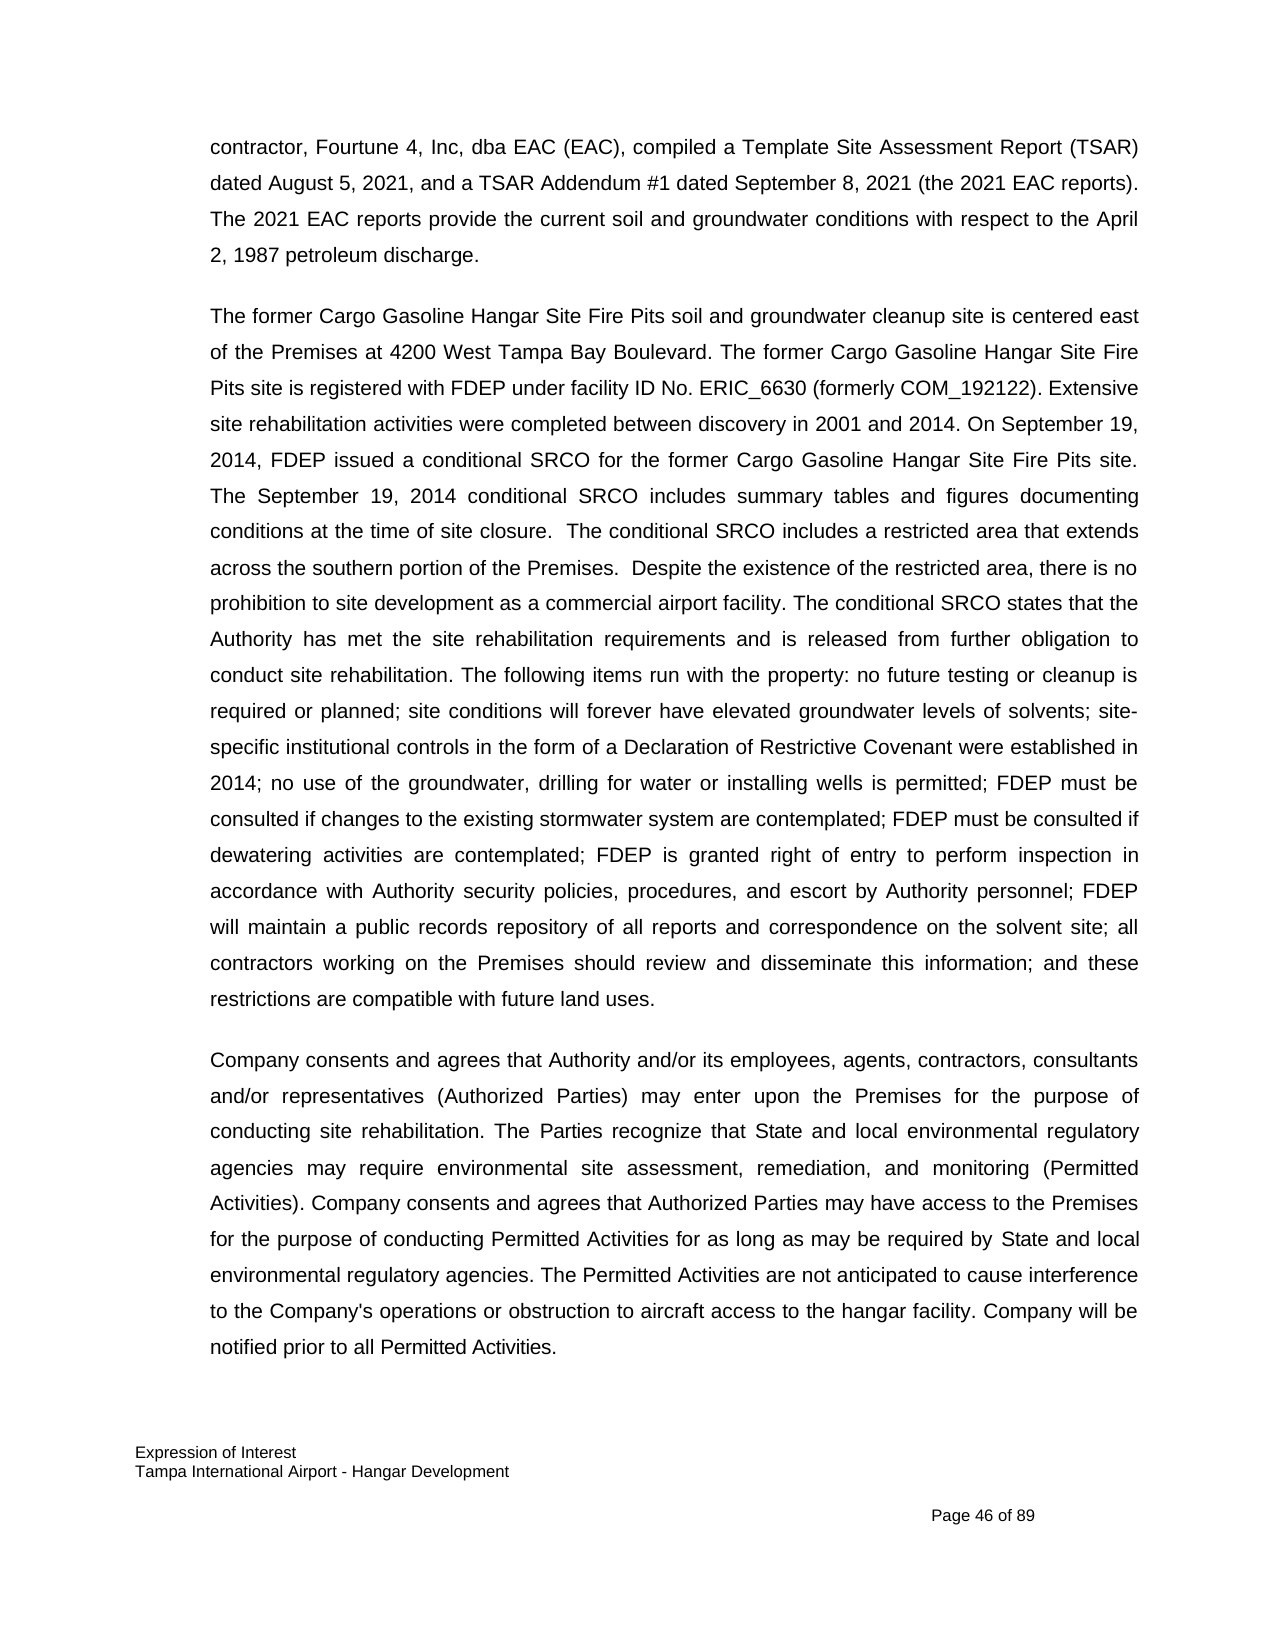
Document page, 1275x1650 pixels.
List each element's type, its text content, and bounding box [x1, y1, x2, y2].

text Company consents and agrees that Authority and/or its employees, agents, contractors, consultants and/or representatives (Authorized Parties) may enter upon the Premises for the purpose of conducting site rehabilitation. The Parties recognize that State and local environmental regulatory agencies may require environmental site assessment, remediation, and monitoring (Permitted Activities). Company consents and agrees that Authorized Parties may have access to the Premises for the purpose of conducting Permitted Activities for as long as may be required by State and local environmental regulatory agencies. The Permitted Activities are not anticipated to cause interference to the Company's operations or obstruction to aircraft access to the hangar facility. Company will be notified prior to all Permitted Activities. [210, 1047, 1140, 1359]
text The former Cargo Gasoline Hangar Site Fire Pits soil and groundwater cleanup site is centered east of the Premises at 4200 West Tampa Bay Boulevard. The former Cargo Gasoline Hangar Site Fire Pits site is registered with FDEP under facility ID No. ERIC_6630 (formerly COM_192122). Extensive site rehabilitation activities were completed between discovery in 2001 and 2014. On September 19, 2014, FDEP issued a conditional SRCO for the former Cargo Gasoline Hangar Site Fire Pits site. The September 19, 2014 conditional SRCO includes summary tables and figures documenting conditions at the time of site closure. The conditional SRCO includes a restricted area that extends across the southern portion of the Premises. Despite the existence of the restricted area, there is no prohibition to site development as a commercial airport facility. The conditional SRCO states that the Authority has met the site rehabilitation requirements and is released from further obligation to conduct site rehabilitation. The following items run with the property: no future testing or cleanup is required or planned; site conditions will forever have elevated groundwater levels of solvents; site-specific institutional controls in the form of a Declaration of Restrictive Covenant were established in 2014; no use of the groundwater, drilling for water or installing wells is permitted; FDEP must be consulted if changes to the existing stormwater system are contemplated; FDEP must be consulted if dewatering activities are contemplated; FDEP is granted right of entry to perform inspection in accordance with Authority security policies, procedures, and escort by Authority personnel; FDEP will maintain a public records repository of all reports and correspondence on the solvent site; all contractors working on the Premises should review and disseminate this information; and these restrictions are compatible with future land uses. [210, 304, 1140, 1011]
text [210, 135, 1140, 267]
